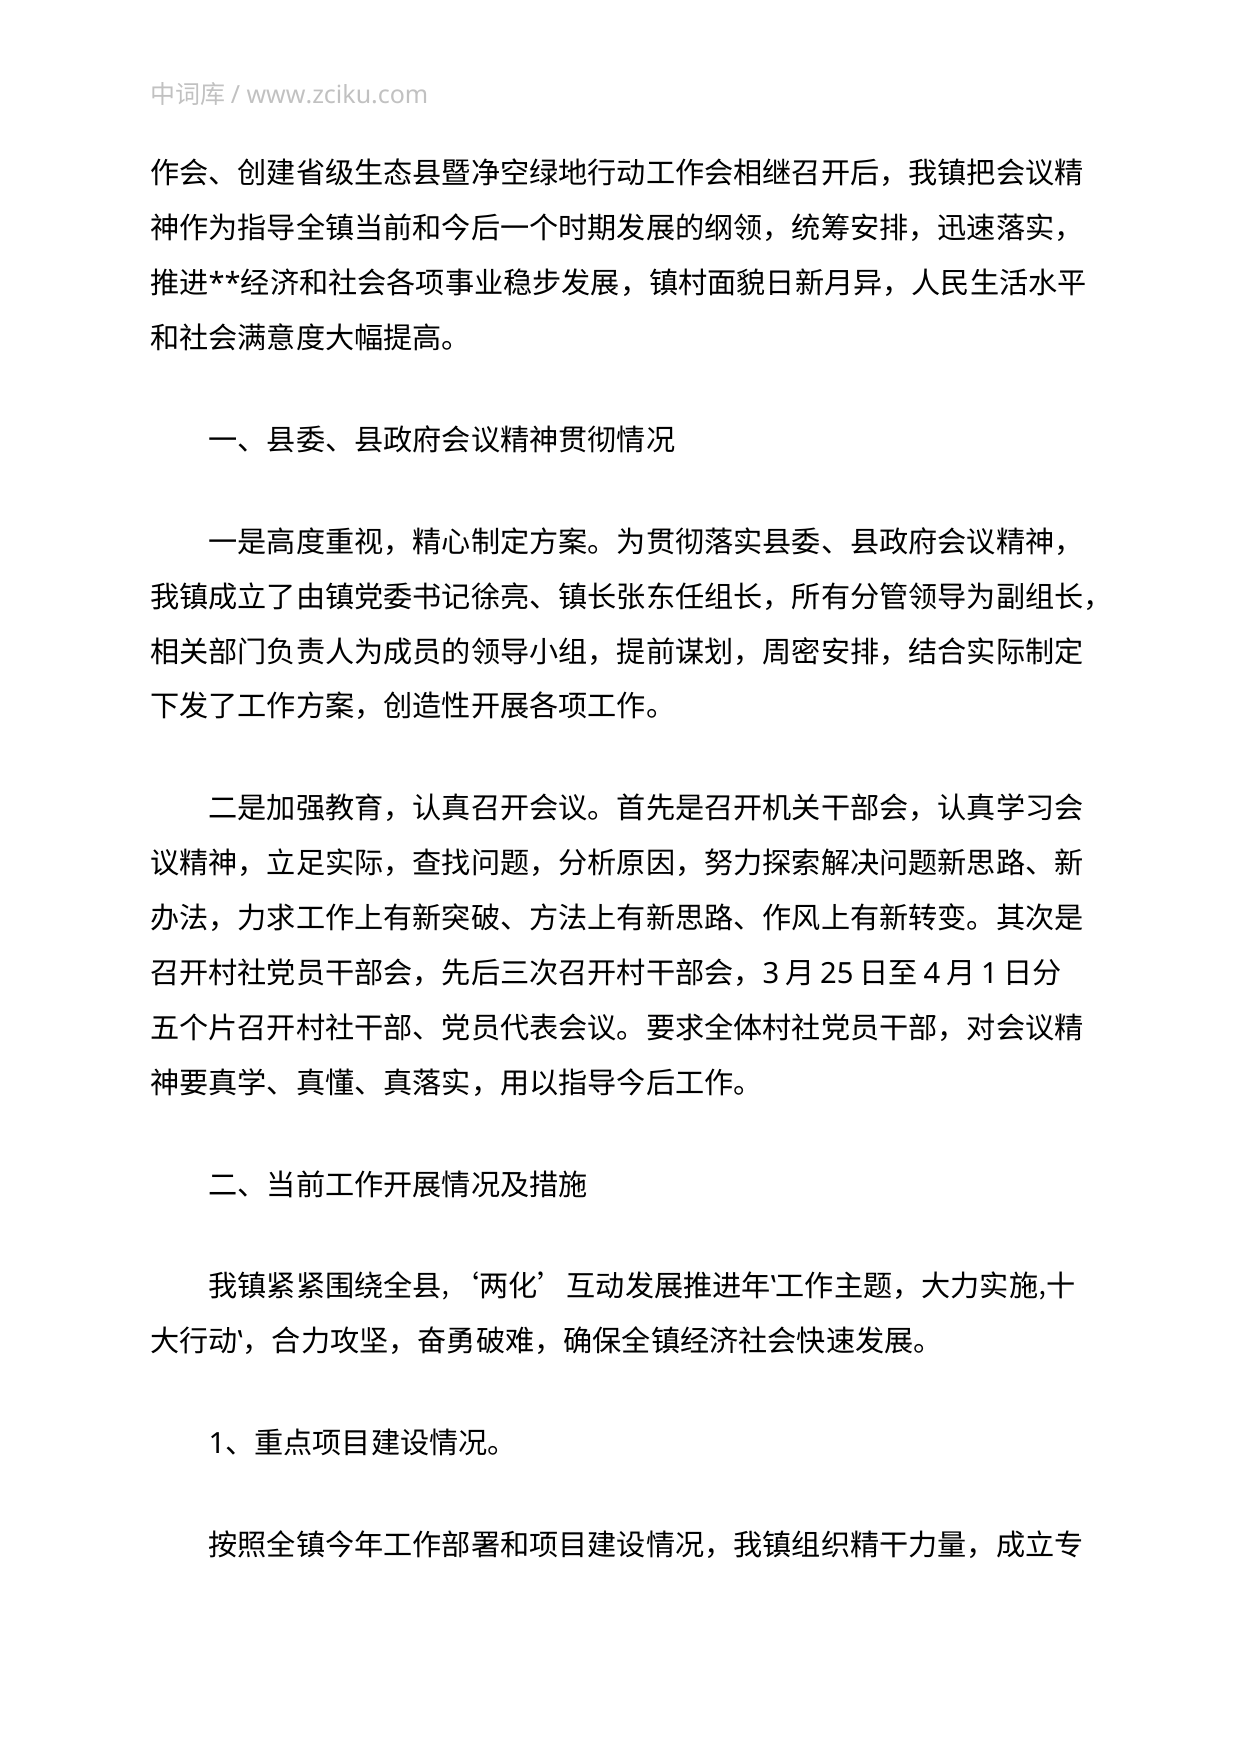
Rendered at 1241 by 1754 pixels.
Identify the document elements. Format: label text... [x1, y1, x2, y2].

text 1、重点项目建设情况。 [150, 1419, 1090, 1462]
text 我镇紧紧围绕全县‚‘两化’互动发展推进年‛工作主题，大力实施‚十大行动‛，合力攻坚，奋勇破难，确保全镇经济社会快速发展。 [150, 1263, 1090, 1360]
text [150, 150, 1090, 357]
text 一是高度重视，精心制定方案。为贯彻落实县委、县政府会议精神，我镇成立了由镇党委书记徐亮、镇长张东任组长，所有分管领导为副组长，相关部门负责人为成员的领导小组，提前谋划，周密安排，结合实际制定下发了工作方案，创造性开展各项工作。 [150, 518, 1090, 725]
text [150, 1522, 1090, 1564]
text 二、当前工作开展情况及措施 [150, 1161, 1090, 1203]
text 一、县委、县政府会议精神贯彻情况 [150, 417, 1090, 459]
text 二是加强教育，认真召开会议。首先是召开机关干部会，认真学习会议精神，立足实际，查找问题，分析原因，努力探索解决问题新思路、新办法，力求工作上有新突破、方法上有新思路、作风上有新转变。其次是召开村社党员干部会，先后三次召开村干部会，3月25日至4月1日分五个片召开村社干部、党员代表会议。要求全体村社党员干部，对会议精神要真学、真懂、真落实，用以指导今后工作。 [150, 785, 1090, 1102]
